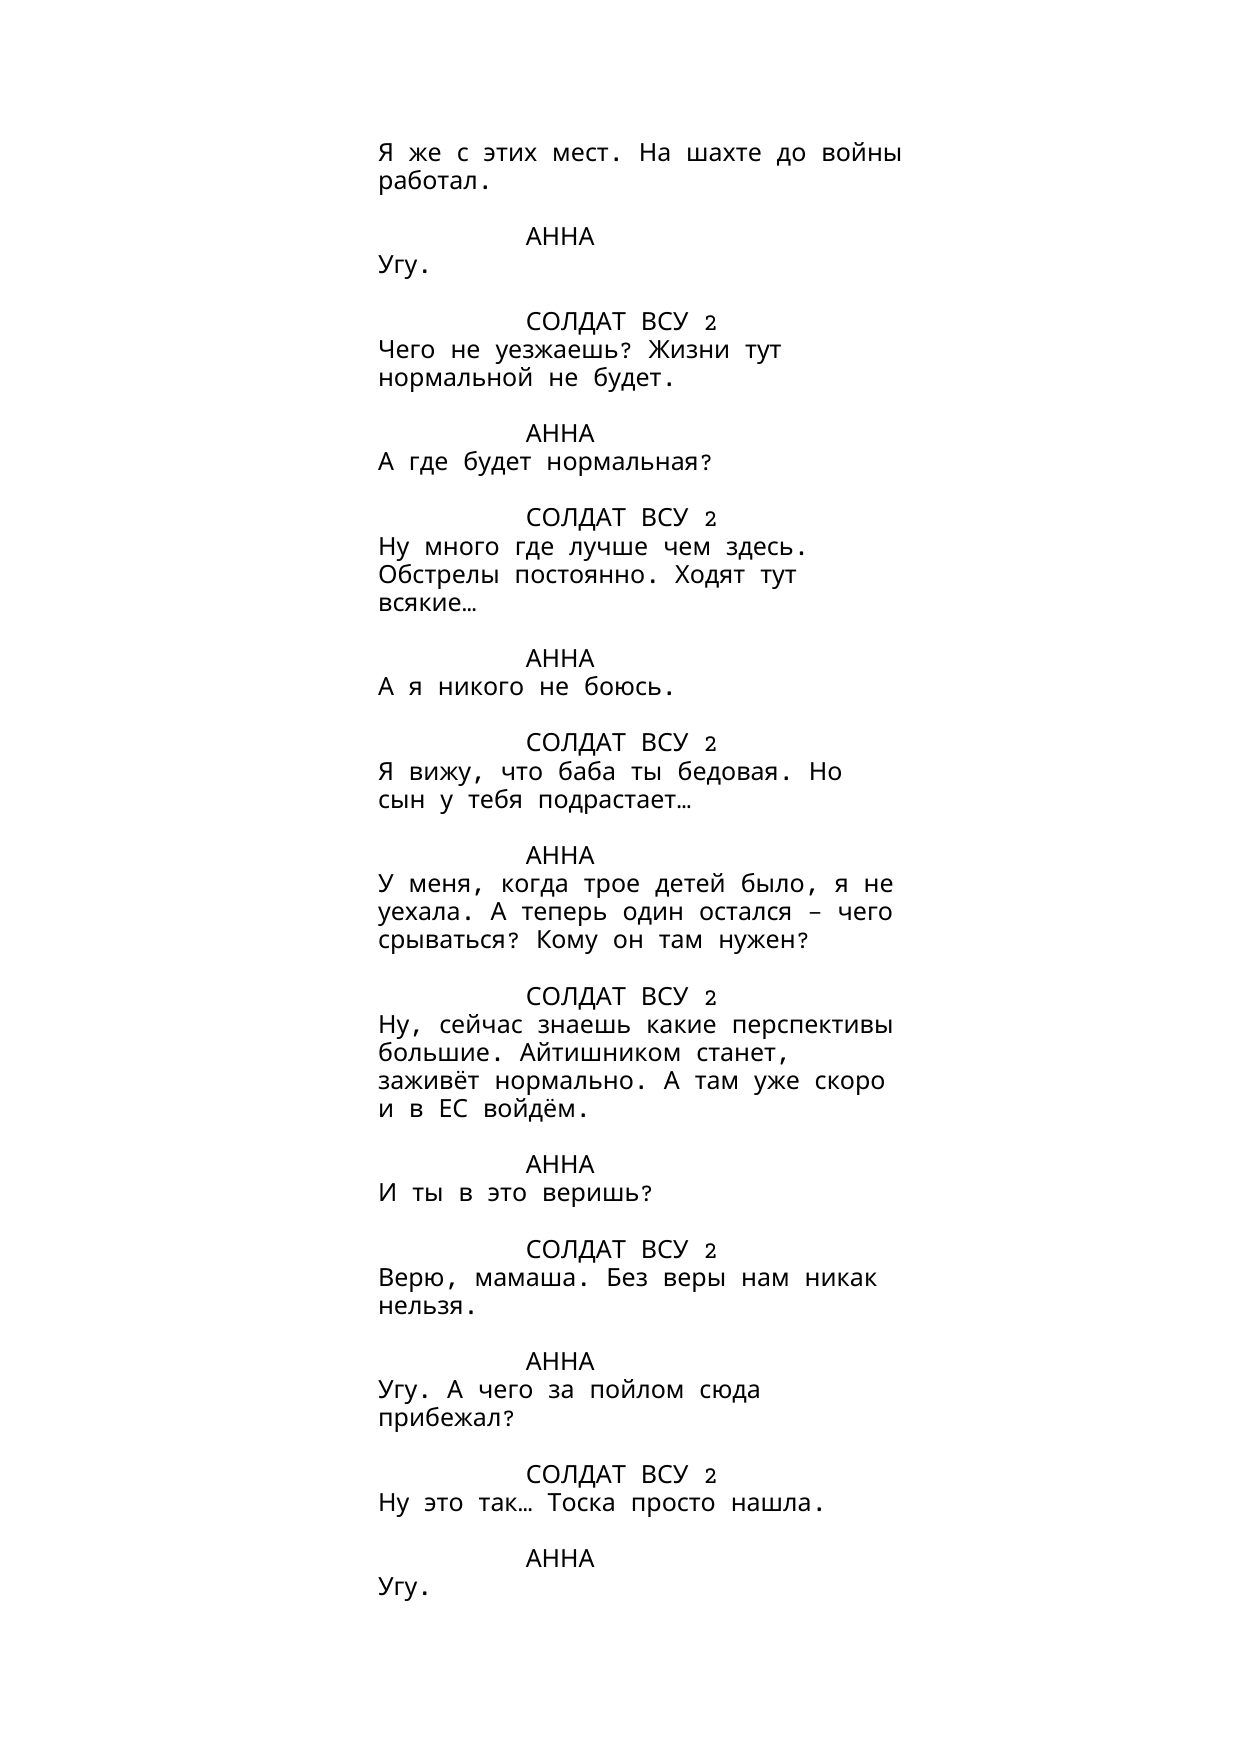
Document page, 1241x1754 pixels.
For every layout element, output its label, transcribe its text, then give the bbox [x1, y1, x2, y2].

text У меня, когда трое детей было, я не уехала. А теперь один остался - чего срываться? Кому он там нужен? [378, 873, 904, 957]
text СОЛДАТ ВСУ 2 [526, 732, 1107, 760]
text СОЛДАТ ВСУ 2 [526, 1238, 1107, 1267]
text И ты в это веришь? [378, 1182, 904, 1210]
text СОЛДАТ ВСУ 2 [526, 985, 1107, 1013]
text Ну много где лучше чем здесь. Обстрелы постоянно. Ходят тут всякие… [378, 535, 904, 620]
text АННА [526, 1154, 1107, 1182]
text А где будет нормальная? [378, 451, 904, 479]
text СОЛДАТ ВСУ 2 [526, 310, 1107, 338]
text Я вижу, что баба ты бедовая. Но сын у тебя подрастает… [378, 760, 904, 817]
text Я же с этих мест. На шахте до войны работал. [378, 142, 904, 198]
text Угу. А чего за пойлом сюда прибежал? [378, 1379, 904, 1435]
text А я никого не боюсь. [378, 676, 904, 704]
text АННА [526, 423, 1107, 451]
text АННА [526, 226, 1107, 254]
text Ну, сейчас знаешь какие перспективы большие. Айтишником станет, заживёт нормально. А там уже скоро и в ЕС войдём. [378, 1013, 904, 1126]
text СОЛДАТ ВСУ 2 [526, 507, 1107, 535]
text АННА [526, 648, 1107, 676]
text Верю, мамаша. Без веры нам никак нельзя. [378, 1267, 904, 1323]
text Чего не уезжаешь? Жизни тут нормальной не будет. [378, 338, 904, 395]
text Ну это так… Тоска просто нашла. [378, 1492, 904, 1520]
text АННА [526, 845, 1107, 873]
text Угу. [378, 254, 904, 282]
text АННА [526, 1351, 1107, 1379]
text Угу. [378, 1576, 904, 1604]
text СОЛДАТ ВСУ 2 [526, 1463, 1107, 1492]
text АННА [526, 1548, 1107, 1576]
